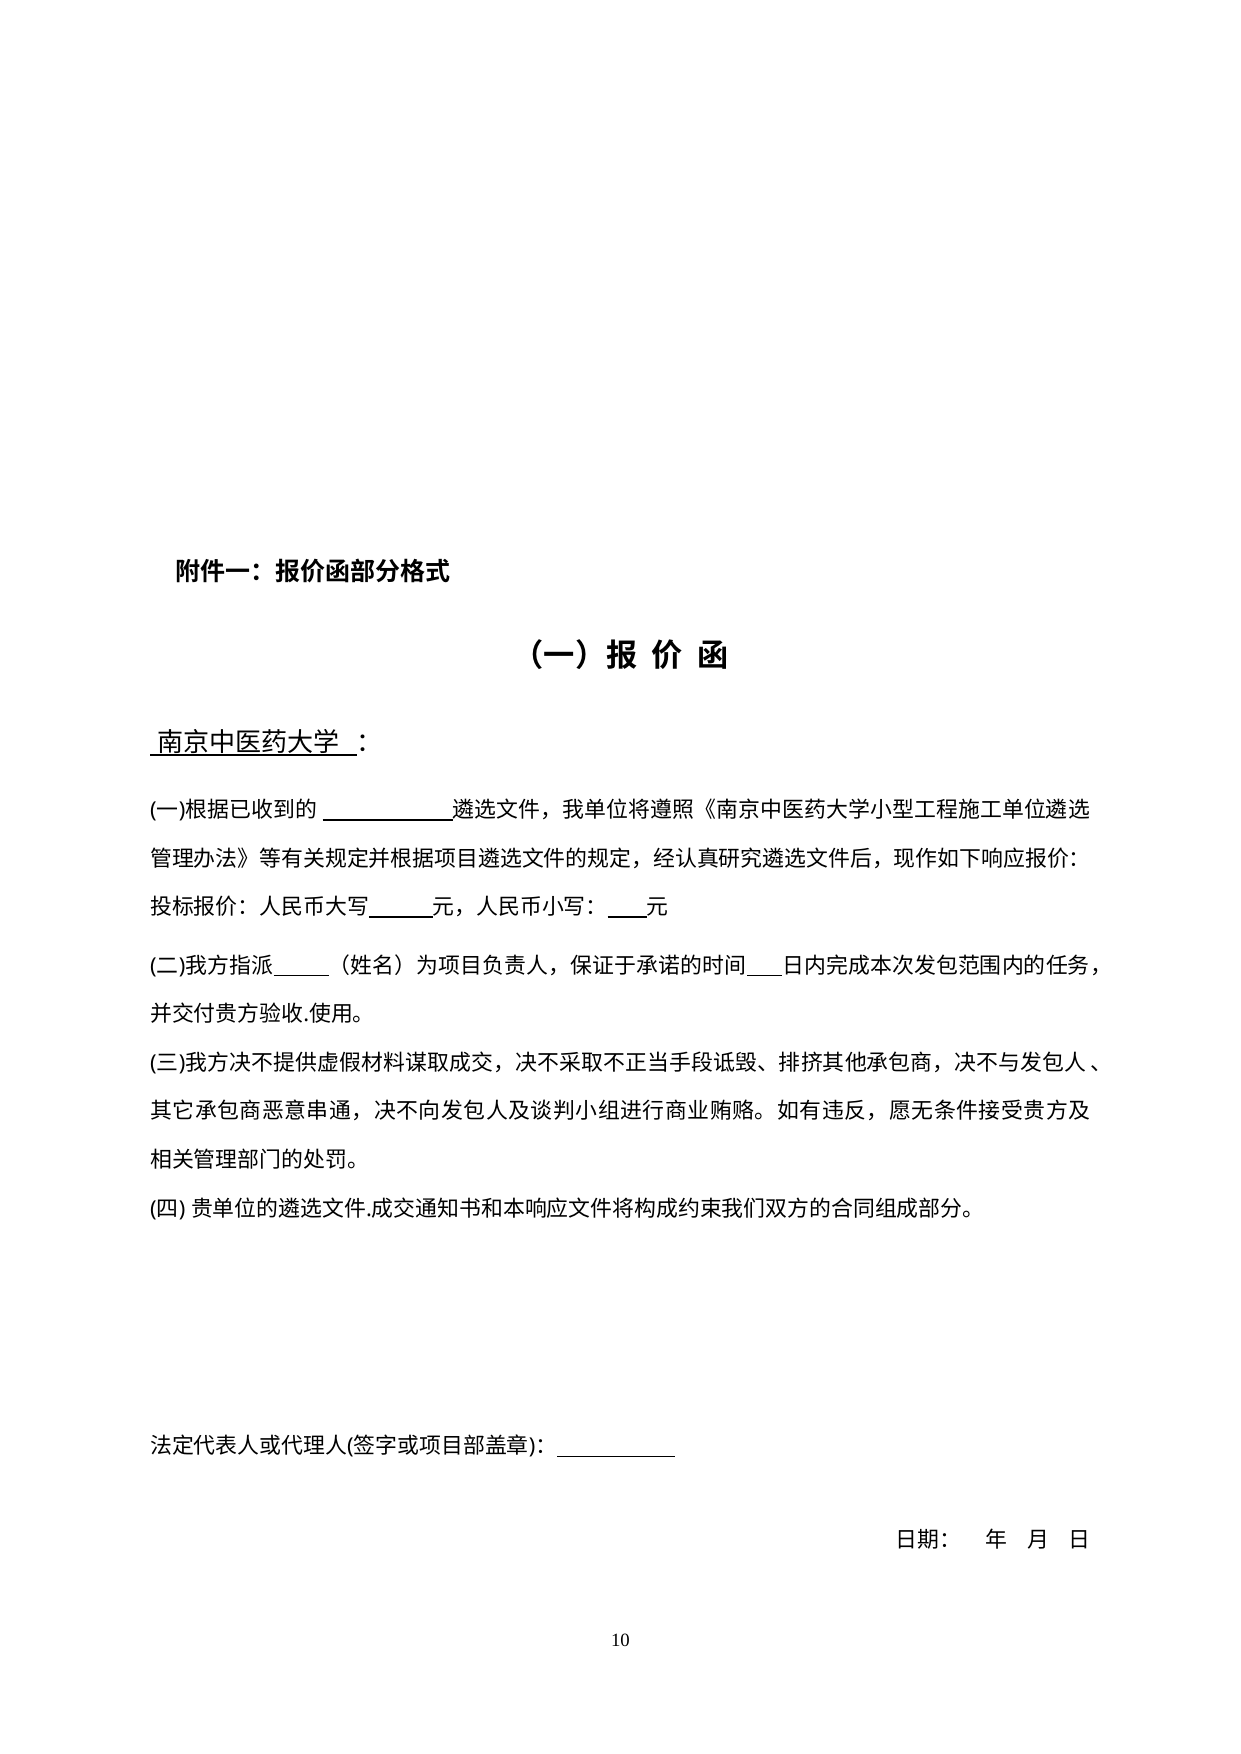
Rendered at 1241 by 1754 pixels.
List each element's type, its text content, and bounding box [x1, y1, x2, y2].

subtitle 投标报价：人民币大写 元，人民币小写： 元 [150, 889, 1090, 921]
text (三)我方决不提供虚假材料谋取成交，决不采取不正当手段诋毁、排挤其他承包商，决不与发包人、其它承包商恶意串通，决不向发包人及谈判小组进行商业贿赂。如有违反，愿无条件接受贵方及相关管理部门的处罚。 [150, 1044, 1090, 1174]
text 附件一：报价函部分格式 [150, 537, 1090, 602]
text 日期： 年 月 日 [150, 1522, 1090, 1554]
text (二)我方指派 （姓名）为项目负责人，保证于承诺的时间 日内完成本次发包范围内的任务，并交付贵方验收.使用。 [150, 947, 1090, 1028]
text 南京中医药大学 ： [150, 708, 1090, 773]
text （一）报 价 函 [150, 620, 1090, 685]
text (一)根据已收到的 遴选文件，我单位将遵照《南京中医药大学小型工程施工单位遴选管理办法》等有关规定并根据项目遴选文件的规定，经认真研究遴选文件后，现作如下响应报价： [150, 792, 1090, 873]
text (四) 贵单位的遴选文件.成交通知书和本响应文件将构成约束我们双方的合同组成部分。 [150, 1190, 1090, 1223]
text 法定代表人或代理人(签字或项目部盖章)： [150, 1428, 1090, 1461]
